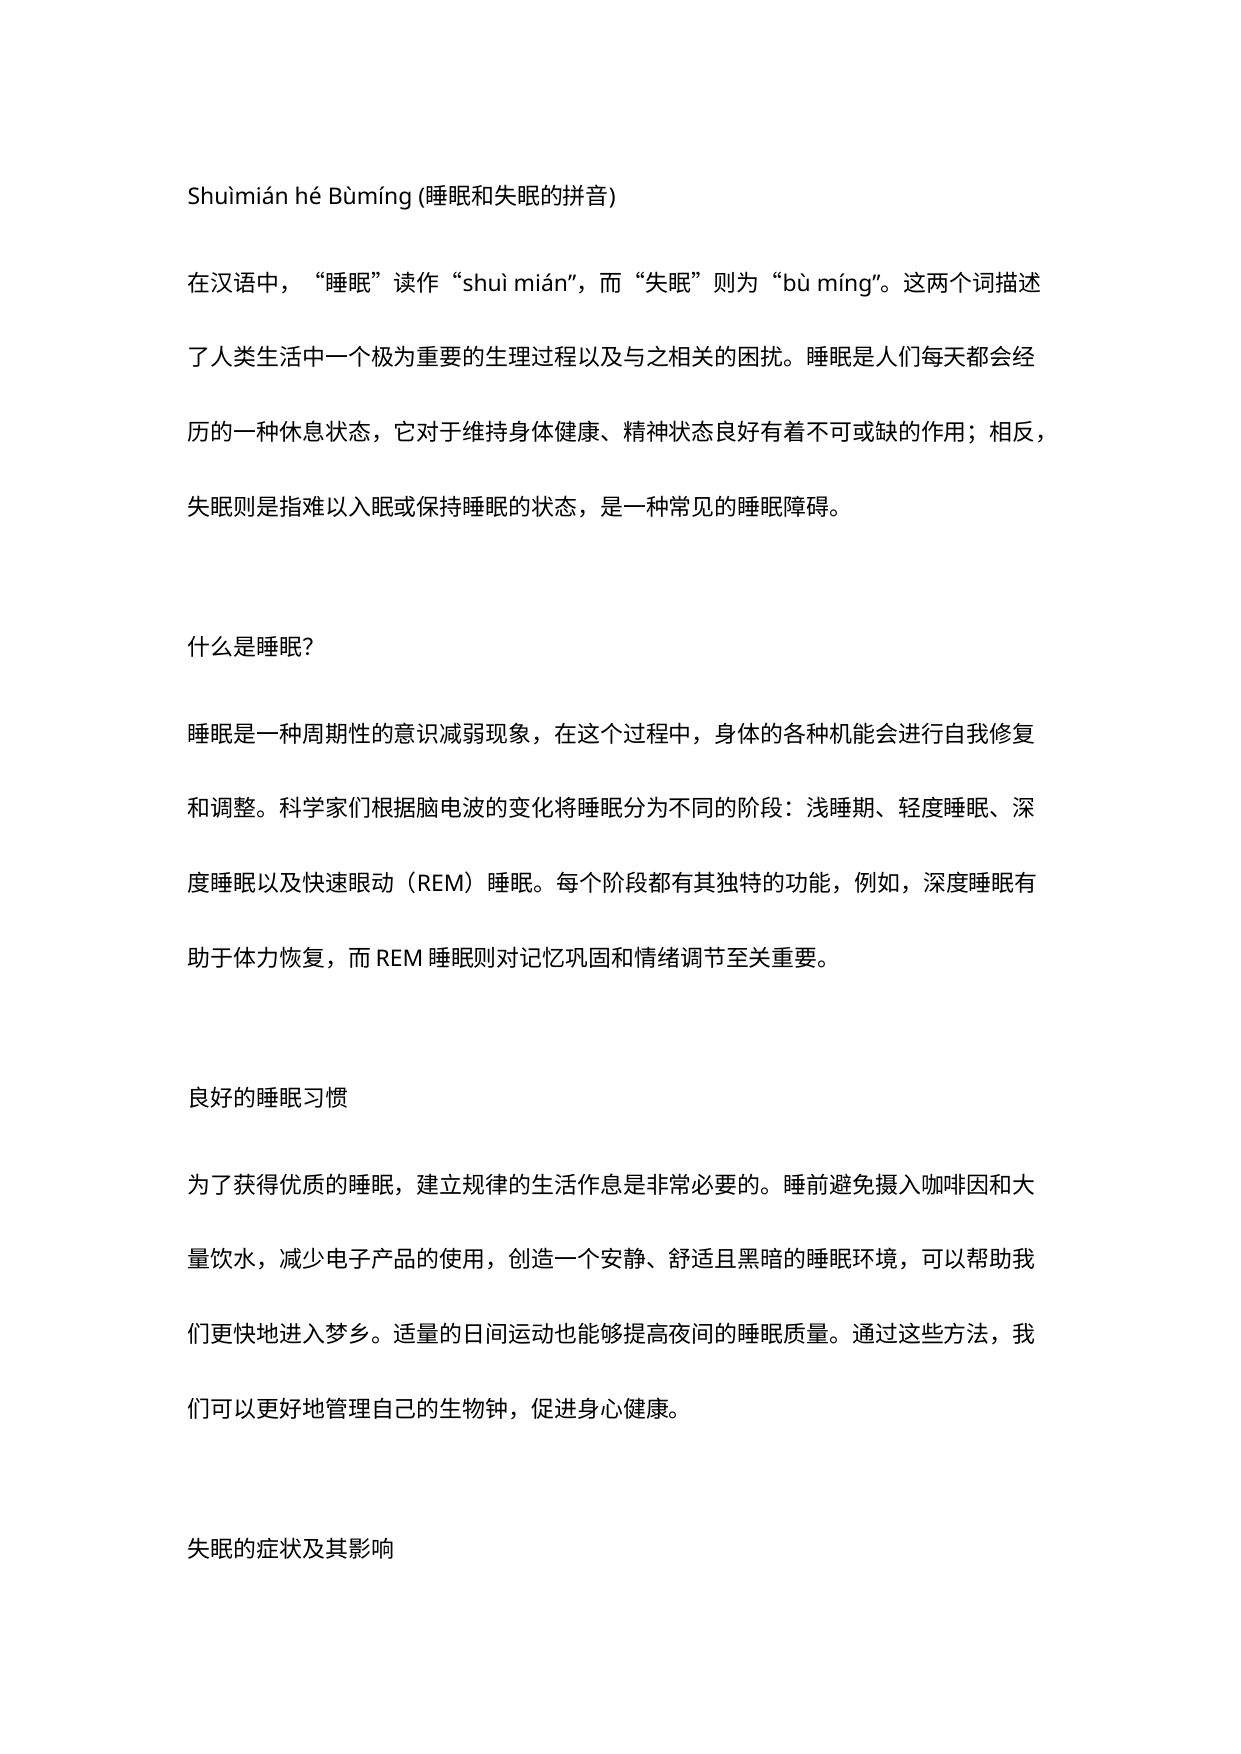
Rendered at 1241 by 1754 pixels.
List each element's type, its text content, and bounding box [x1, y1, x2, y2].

text 失眠的症状及其影响 [187, 1515, 1053, 1580]
text 什么是睡眠？ [187, 613, 1053, 678]
text 睡眠是一种周期性的意识减弱现象，在这个过程中，身体的各种机能会进行自我修复和调整。科学家们根据脑电波的变化将睡眠分为不同的阶段：浅睡期、轻度睡眠、深度睡眠以及快速眼动（REM）睡眠。每个阶段都有其独特的功能，例如，深度睡眠有助于体力恢复，而REM睡眠则对记忆巩固和情绪调节至关重要。 [187, 700, 1053, 989]
text 为了获得优质的睡眠，建立规律的生活作息是非常必要的。睡前避免摄入咖啡因和大量饮水，减少电子产品的使用，创造一个安静、舒适且黑暗的睡眠环境，可以帮助我们更快地进入梦乡。适量的日间运动也能够提高夜间的睡眠质量。通过这些方法，我们可以更好地管理自己的生物钟，促进身心健康。 [187, 1151, 1053, 1440]
text 在汉语中，“睡眠”读作“shuì mián”，而“失眠”则为“bù míng”。这两个词描述了人类生活中一个极为重要的生理过程以及与之相关的困扰。睡眠是人们每天都会经历的一种休息状态，它对于维持身体健康、精神状态良好有着不可或缺的作用；相反，失眠则是指难以入眠或保持睡眠的状态，是一种常见的睡眠障碍。 [187, 249, 1053, 538]
text Shuìmián hé Bùmíng (睡眠和失眠的拼音) [187, 162, 1053, 227]
text 良好的睡眠习惯 [187, 1064, 1053, 1129]
